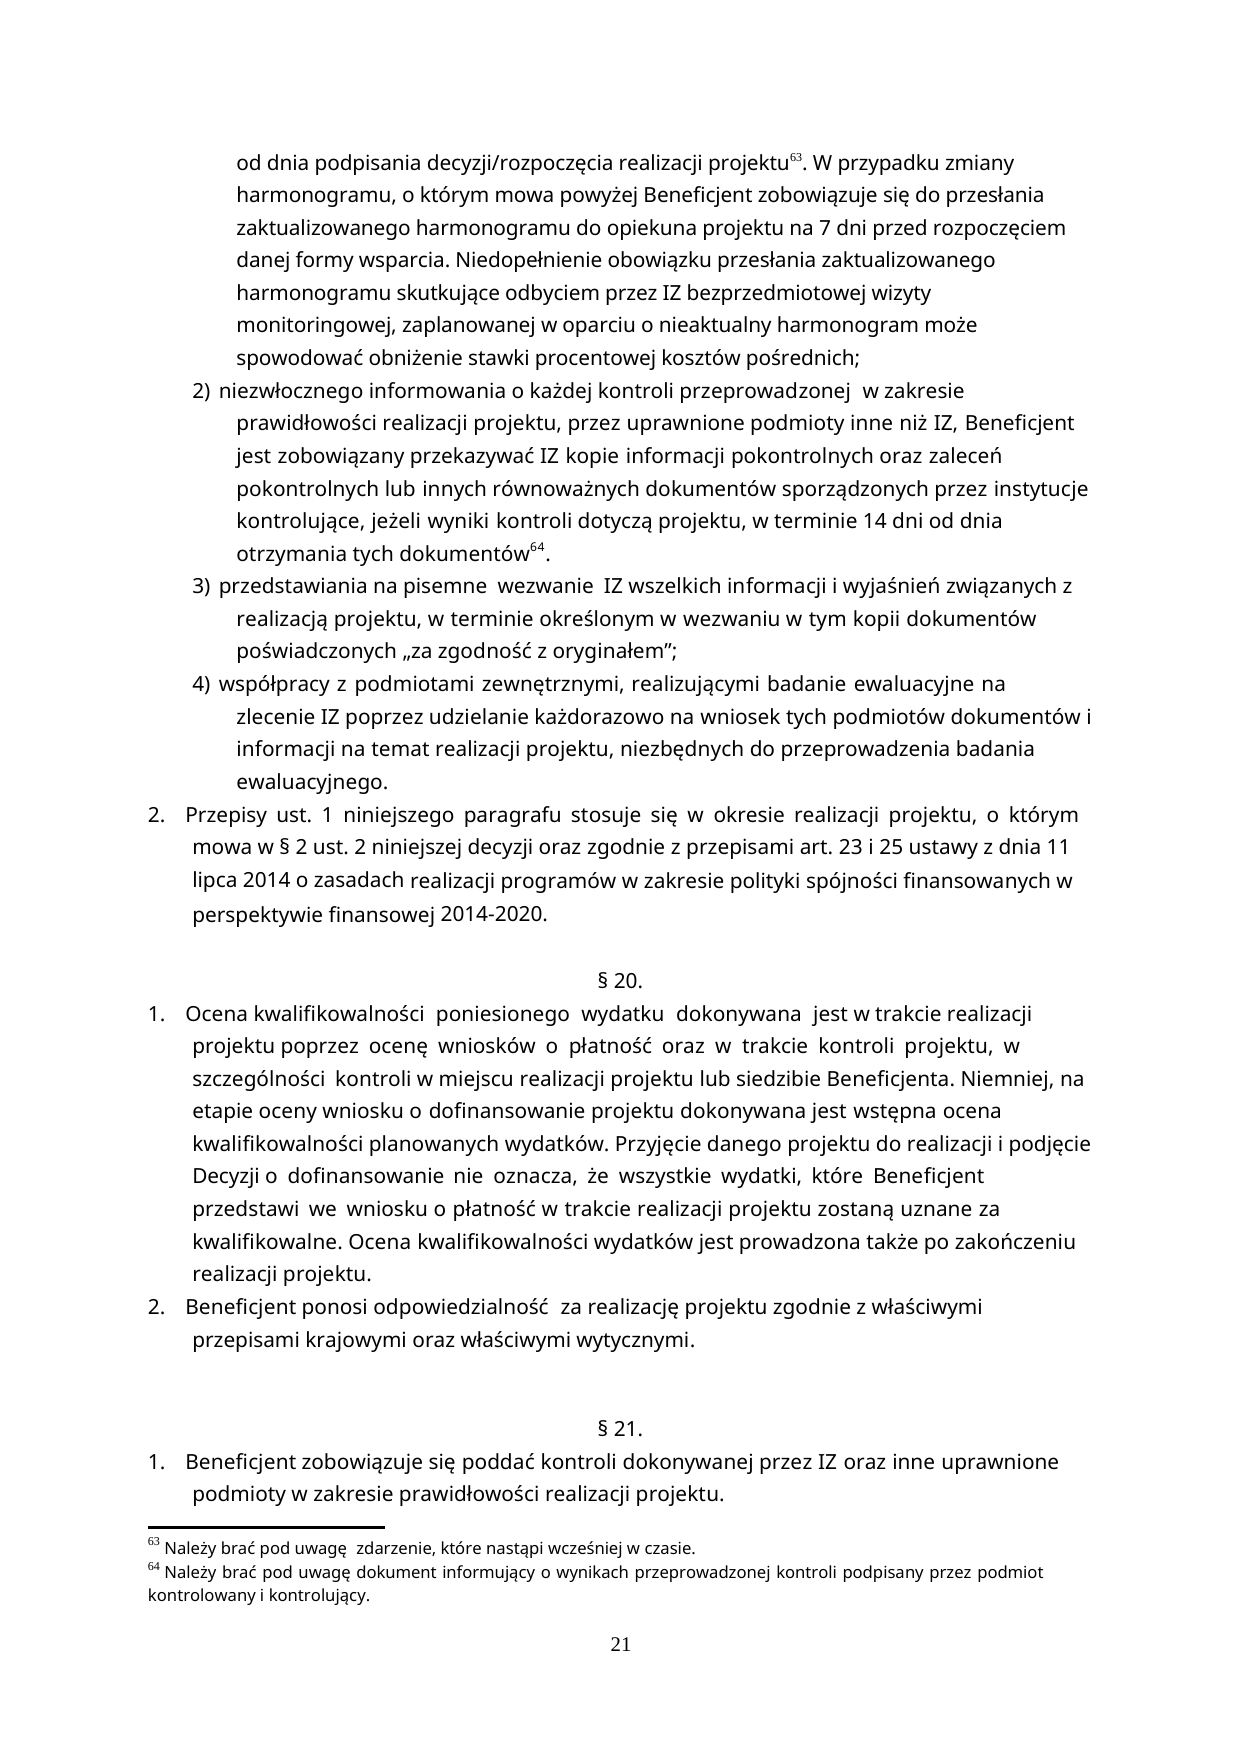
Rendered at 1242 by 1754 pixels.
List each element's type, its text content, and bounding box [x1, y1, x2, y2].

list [192, 148, 1093, 372]
list współpracy z podmiotami zewnętrznymi, realizującymi badanie ewaluacyjne na zlecenie IZ poprzez udzielanie każdorazowo na wniosek tych podmiotów dokumentów i informacji na temat realizacji projektu, niezbędnych do przeprowadzenia badania ewaluacyjnego. [192, 669, 1093, 796]
list Przepisy ust. 1 niniejszego paragrafu stosuje się w okresie realizacji projektu, o którym mowa w § 2 ust. 2 niniejszej decyzji oraz zgodnie z przepisami art. 23 i 25 ustawy z dnia 11 lipca 2014 o zasadach realizacji programów w zakresie polityki spójności finansowanych w perspektywie finansowej 2014-2020. [148, 800, 1093, 929]
list Ocena kwalifikowalności poniesionego wydatku dokonywana jest w trakcie realizacji projektu poprzez ocenę wniosków o płatność oraz w trakcie kontroli projektu, w szczególności kontroli w miejscu realizacji projektu lub siedzibie Beneficjenta. Niemniej, na etapie oceny wniosku o dofinansowanie projektu dokonywana jest wstępna ocena kwalifikowalności planowanych wydatków. Przyjęcie danego projektu do realizacji i podjęcie Decyzji o dofinansowanie nie oznacza, że wszystkie wydatki, które Beneficjent przedstawi we wniosku o płatność w trakcie realizacji projektu zostaną uznane za kwalifikowalne. Ocena kwalifikowalności wydatków jest prowadzona także po zakończeniu realizacji projektu. [148, 999, 1093, 1288]
list niezwłocznego informowania o każdej kontroli przeprowadzonej w zakresie prawidłowości realizacji projektu, przez uprawnione podmioty inne niż IZ, Beneficjent jest zobowiązany przekazywać IZ kopie informacji pokontrolnych oraz zaleceń pokontrolnych lub innych równoważnych dokumentów sporządzonych przez instytucje kontrolujące, jeżeli wyniki kontroli dotyczą projektu, w terminie 14 dni od dnia otrzymania tych dokumentów. [192, 376, 1093, 567]
list przedstawiania na pisemne wezwanie IZ wszelkich informacji i wyjaśnień związanych z realizacją projektu, w terminie określonym w wezwaniu w tym kopii dokumentów poświadczonych „za zgodność z oryginałem”; [192, 571, 1093, 665]
text § 21. [148, 1414, 1093, 1443]
list Beneficjent ponosi odpowiedzialność za realizację projektu zgodnie z właściwymi przepisami krajowymi oraz właściwymi wytycznymi. [148, 1292, 1093, 1353]
list Beneficjent zobowiązuje się poddać kontroli dokonywanej przez IZ oraz inne uprawnione podmioty w zakresie prawidłowości realizacji projektu. [148, 1447, 1093, 1508]
text § 20. [148, 966, 1093, 994]
